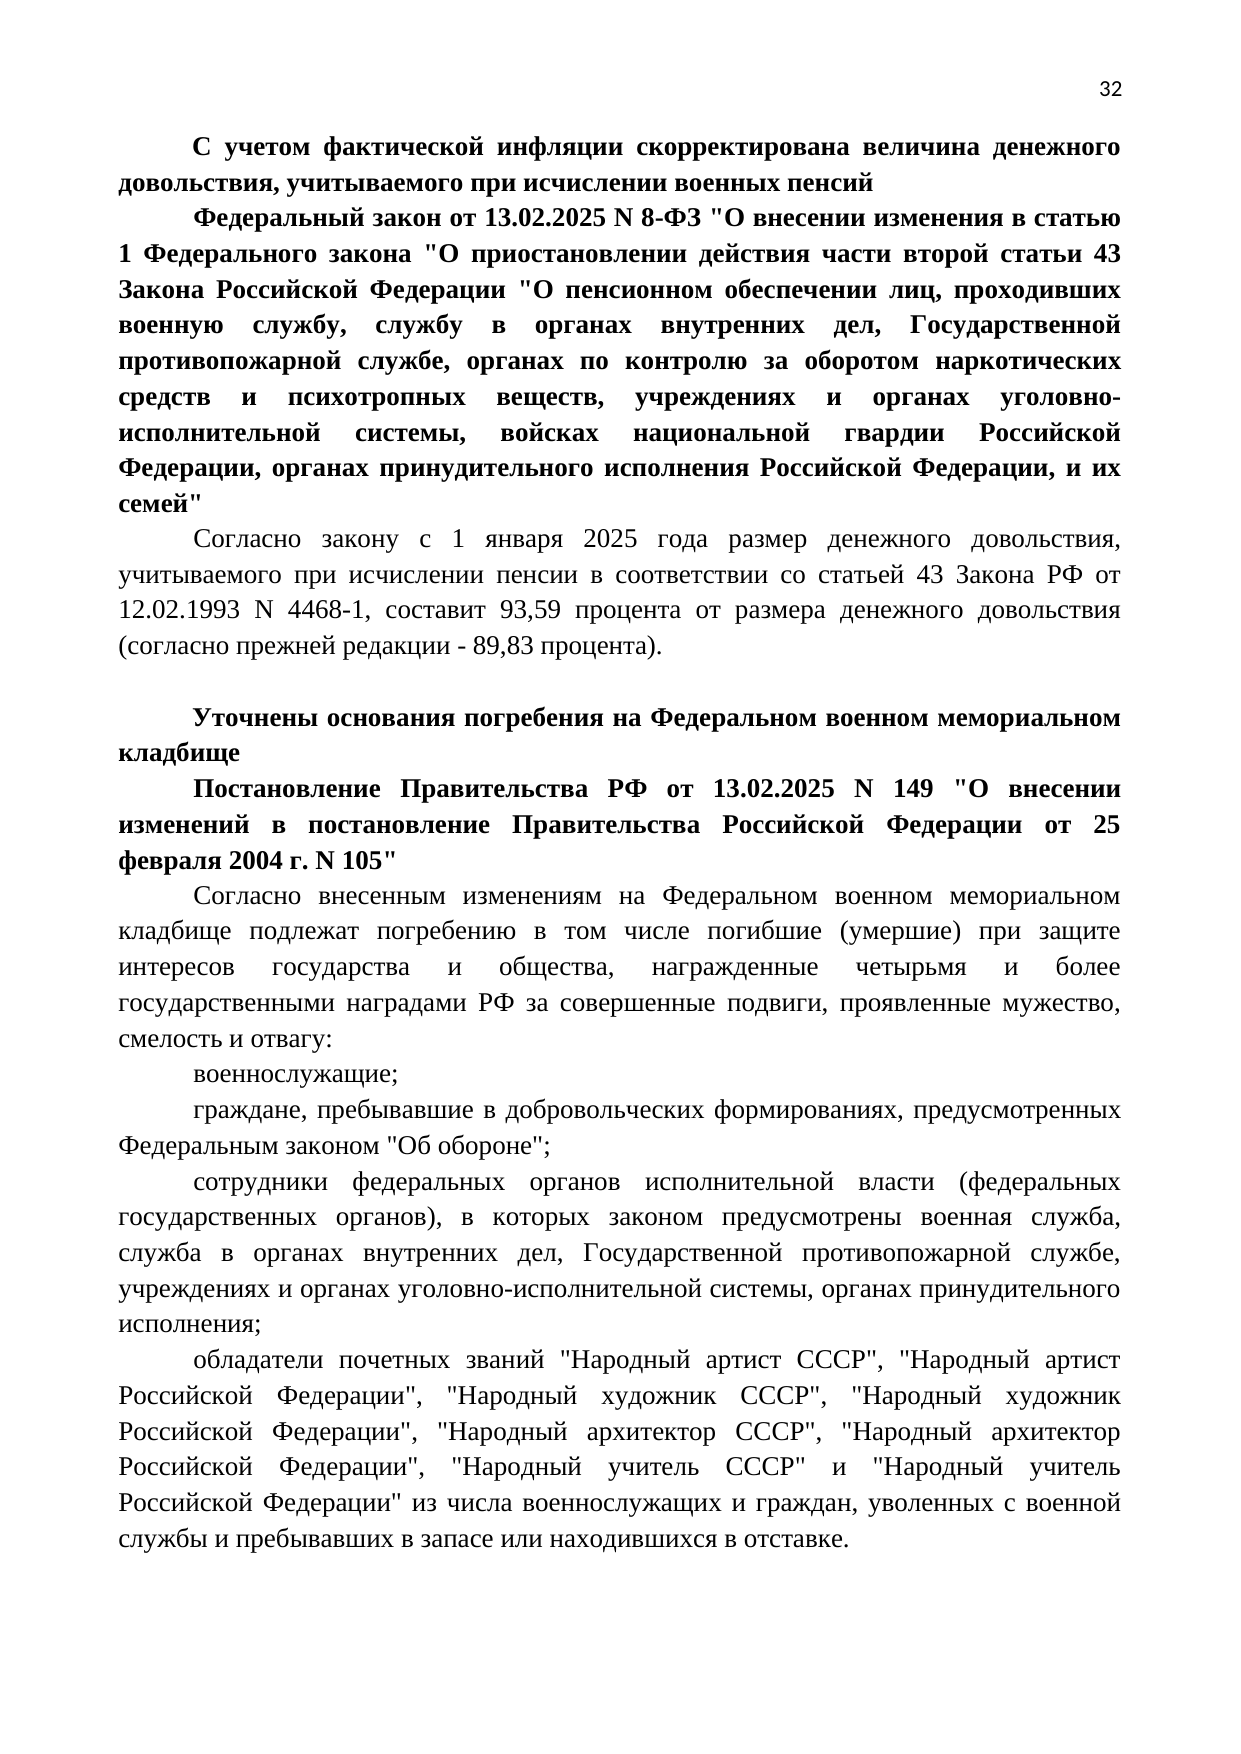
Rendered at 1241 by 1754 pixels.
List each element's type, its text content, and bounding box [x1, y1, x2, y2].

text Уточнены основания погребения на Федеральном военном мемориальном кладбище [118, 701, 1122, 768]
text обладатели почетных званий "Народный артист СССР", "Народный артист Российской Федерации", "Народный художник СССР", "Народный художник Российской Федерации", "Народный архитектор СССР", "Народный архитектор Российской Федерации", "Народный учитель СССР" и "Народный учитель Российской Федерации" из числа военнослужащих и граждан, уволенных с военной службы и пребывавших в запасе или находившихся в отставке. [118, 1343, 1122, 1553]
text Согласно закону с 1 января 2025 года размер денежного довольствия, учитываемого при исчислении пенсии в соответствии со статьей 43 Закона РФ от 12.02.1993 N 4468-1, составит 93,59 процента от размера денежного довольствия (согласно прежней редакции - 89,83 процента). [118, 522, 1122, 661]
text граждане, пребывавшие в добровольческих формированиях, предусмотренных Федеральным законом "Об обороне"; [118, 1093, 1122, 1160]
table_header Федеральный закон от 13.02.2025 N 8-ФЗ "О внесении изменения в статью 1 Федерального закона "О приостановлении действия части второй статьи 43 Закона Российской Федерации "О пенсионном обеспечении лиц, проходивших военную службу, службу в органах внутренних дел, Государственной противопожарной службе, органах по контролю за оборотом наркотических средств и психотропных веществ, учреждениях и органах уголовно-исполнительной системы, войсках национальной гвардии Российской Федерации, органах принудительного исполнения Российской Федерации, и их семей" [118, 201, 1122, 522]
text С учетом фактической инфляции скорректирована величина денежного довольствия, учитываемого при исчислении военных пенсий [118, 130, 1122, 197]
text сотрудники федеральных органов исполнительной власти (федеральных государственных органов), в которых законом предусмотрены военная служба, служба в органах внутренних дел, Государственной противопожарной службе, учреждениях и органах уголовно-исполнительной системы, органах принудительного исполнения; [118, 1164, 1122, 1339]
text военнослужащие; [118, 1057, 1122, 1088]
text Согласно внесенным изменениям на Федеральном военном мемориальном кладбище подлежат погребению в том числе погибшие (умершие) при защите интересов государства и общества, награжденные четырьмя и более государственными наградами РФ за совершенные подвиги, проявленные мужество, смелость и отвагу: [118, 879, 1122, 1053]
table_header Постановление Правительства РФ от 13.02.2025 N 149 "О внесении изменений в постановление Правительства Российской Федерации от 25 февраля 2004 г. N 105" [118, 772, 1122, 879]
